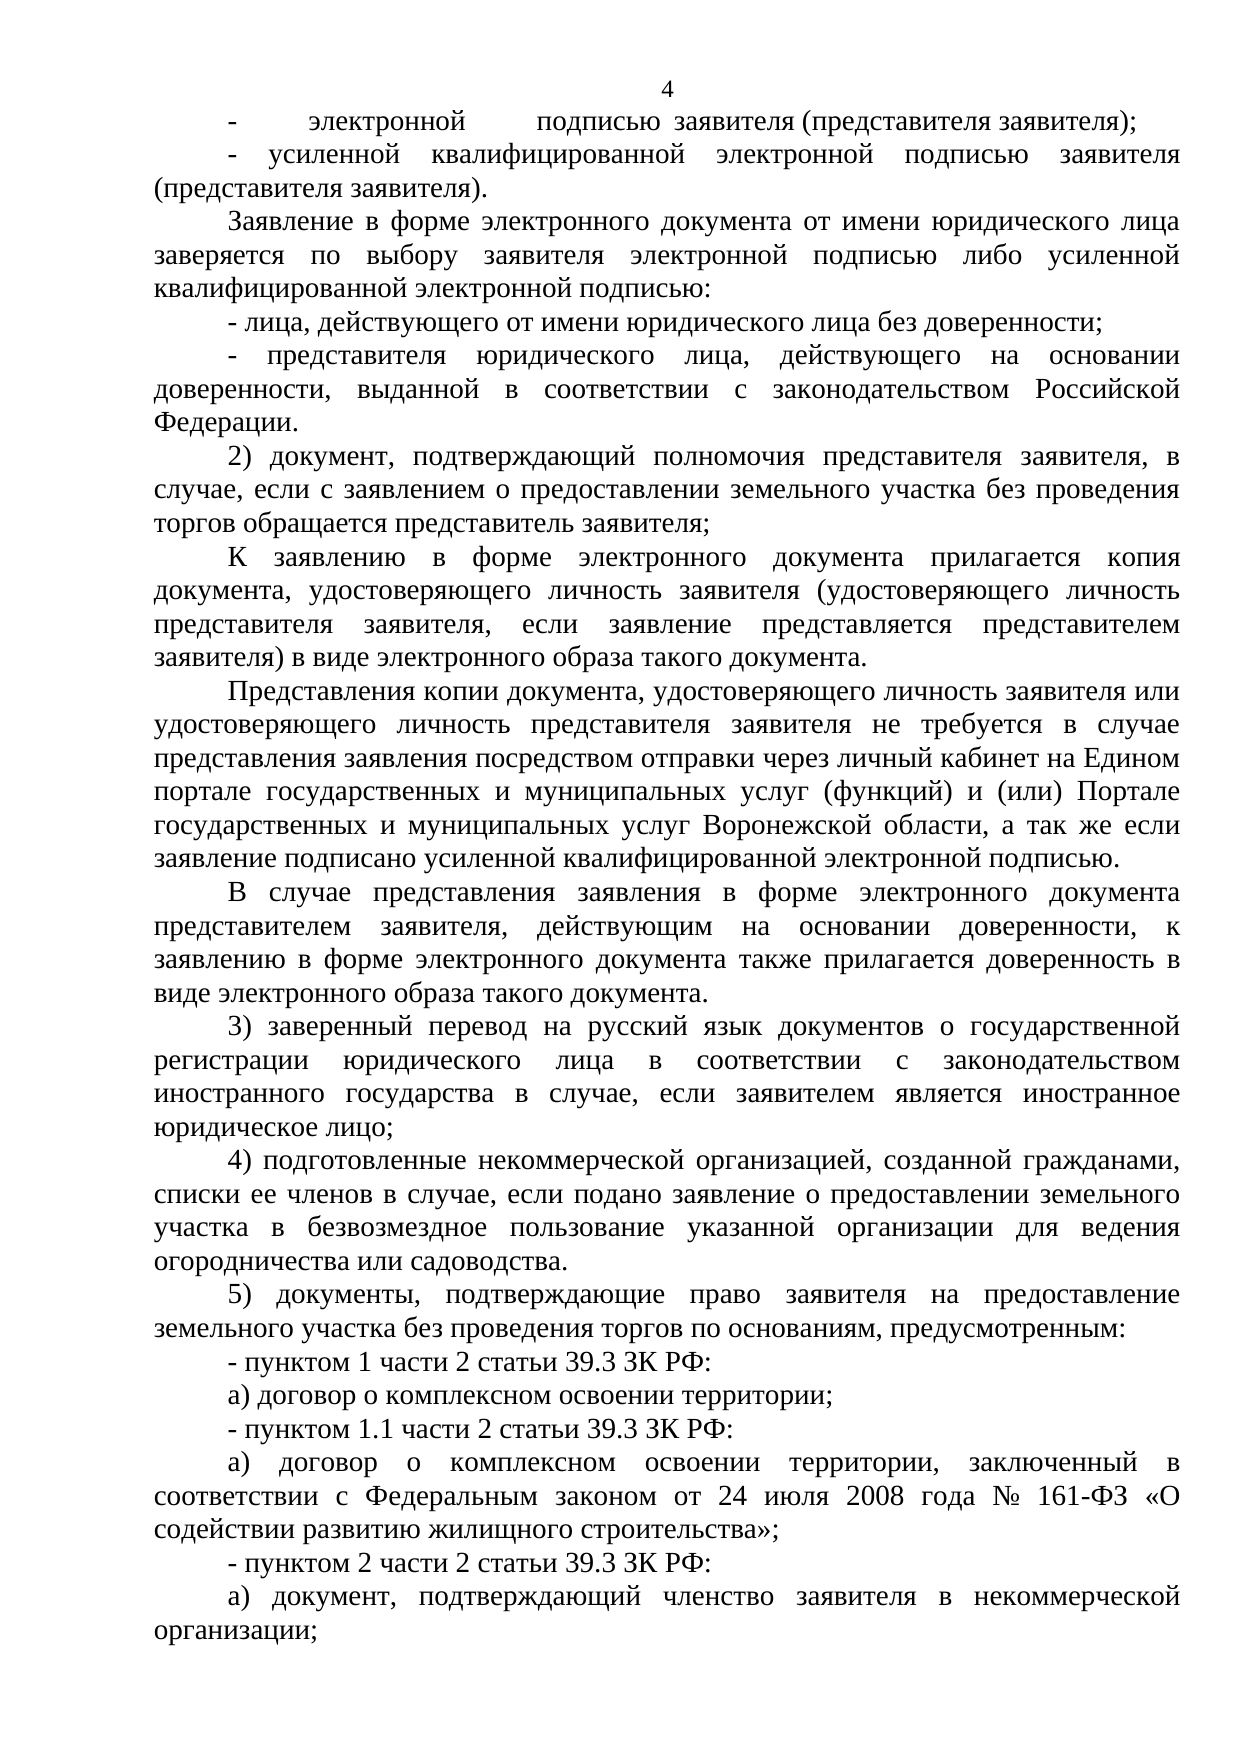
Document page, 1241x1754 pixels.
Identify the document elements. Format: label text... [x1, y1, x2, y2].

text - пунктом 1 части 2 статьи 39.3 ЗК РФ: [153, 1344, 1181, 1377]
text В случае представления заявления в форме электронного документа представителем заявителя, действующим на основании доверенности, к заявлению в форме электронного документа также прилагается доверенность в виде электронного образа такого документа. [153, 874, 1181, 1008]
text 2) документ, подтверждающий полномочия представителя заявителя, в случае, если с заявлением о предоставлении земельного участка без проведения торгов обращается представитель заявителя; [153, 438, 1181, 539]
text Заявление в форме электронного документа от имени юридического лица заверяется по выбору заявителя электронной подписью либо усиленной квалифицированной электронной подписью: [153, 203, 1181, 304]
text - пунктом 1.1 части 2 статьи 39.3 ЗК РФ: [153, 1411, 1181, 1444]
text а) документ, подтверждающий членство заявителя в некоммерческой организации; [153, 1578, 1181, 1646]
text - лица, действующего от имени юридического лица без доверенности; [153, 304, 1181, 337]
text а) договор о комплексном освоении территории, заключенный в соответствии с Федеральным законом от 24 июля 2008 года № 161-ФЗ «О содействии развитию жилищного строительства»; [153, 1444, 1181, 1545]
text К заявлению в форме электронного документа прилагается копия документа, удостоверяющего личность заявителя (удостоверяющего личность представителя заявителя, если заявление представляется представителем заявителя) в виде электронного образа такого документа. [153, 539, 1181, 673]
text - электронной подписью заявителя (представителя заявителя); [153, 103, 1181, 136]
text а) договор о комплексном освоении территории; [153, 1377, 1181, 1411]
text - представителя юридического лица, действующего на основании доверенности, выданной в соответствии с законодательством Российской Федерации. [153, 337, 1181, 438]
text 4) подготовленные некоммерческой организацией, созданной гражданами, списки ее членов в случае, если подано заявление о предоставлении земельного участка в безвозмездное пользование указанной организации для ведения огородничества или садоводства. [153, 1142, 1181, 1277]
text - пунктом 2 части 2 статьи 39.3 ЗК РФ: [153, 1545, 1181, 1578]
text 3) заверенный перевод на русский язык документов о государственной регистрации юридического лица в соответствии с законодательством иностранного государства в случае, если заявителем является иностранное юридическое лицо; [153, 1008, 1181, 1142]
text Представления копии документа, удостоверяющего личность заявителя или удостоверяющего личность представителя заявителя не требуется в случае представления заявления посредством отправки через личный кабинет на Едином портале государственных и муниципальных услуг (функций) и (или) Портале государственных и муниципальных услуг Воронежской области, а так же если заявление подписано усиленной квалифицированной электронной подписью. [153, 673, 1181, 874]
text 5) документы, подтверждающие право заявителя на предоставление земельного участка без проведения торгов по основаниям, предусмотренным: [153, 1277, 1181, 1344]
text - усиленной квалифицированной электронной подписью заявителя (представителя заявителя). [153, 136, 1181, 203]
